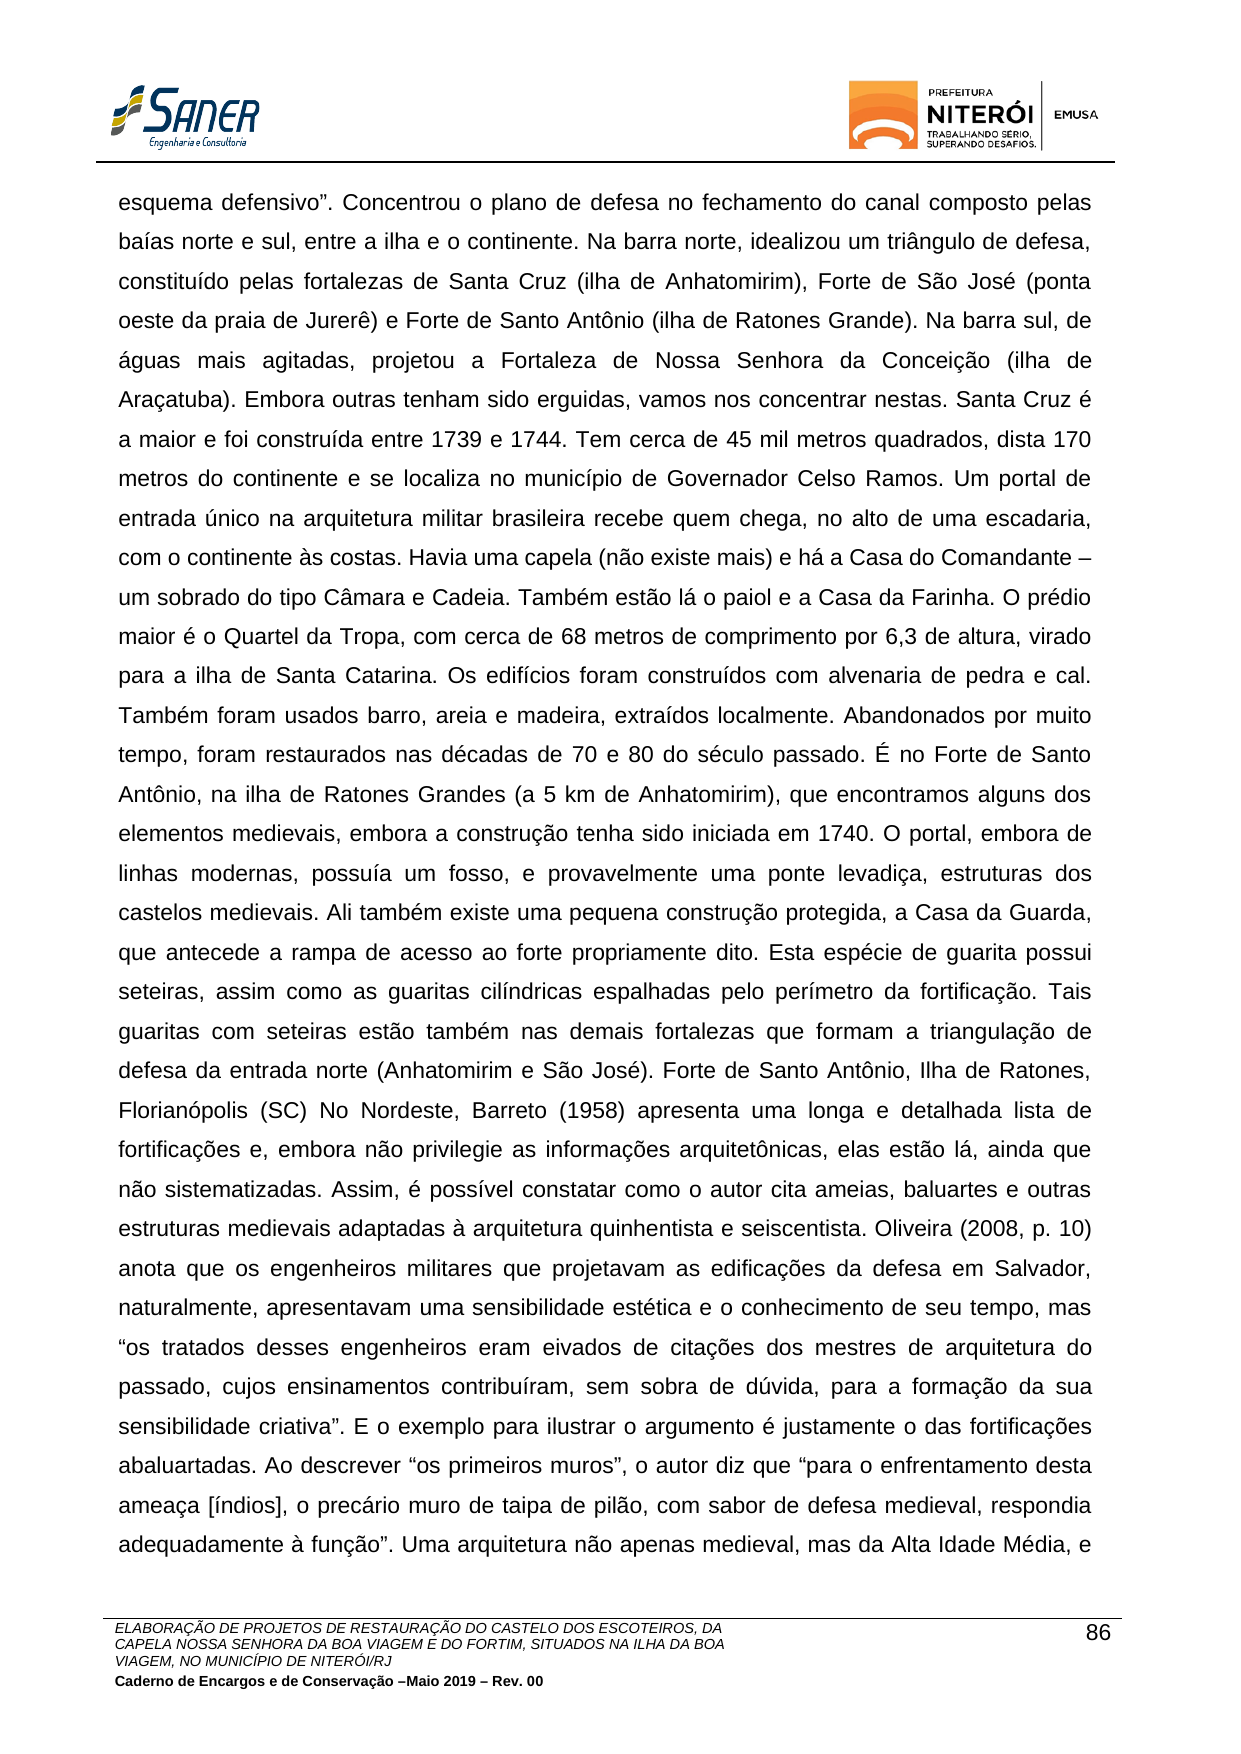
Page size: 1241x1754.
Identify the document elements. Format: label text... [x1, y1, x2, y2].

picture [111, 85, 260, 150]
